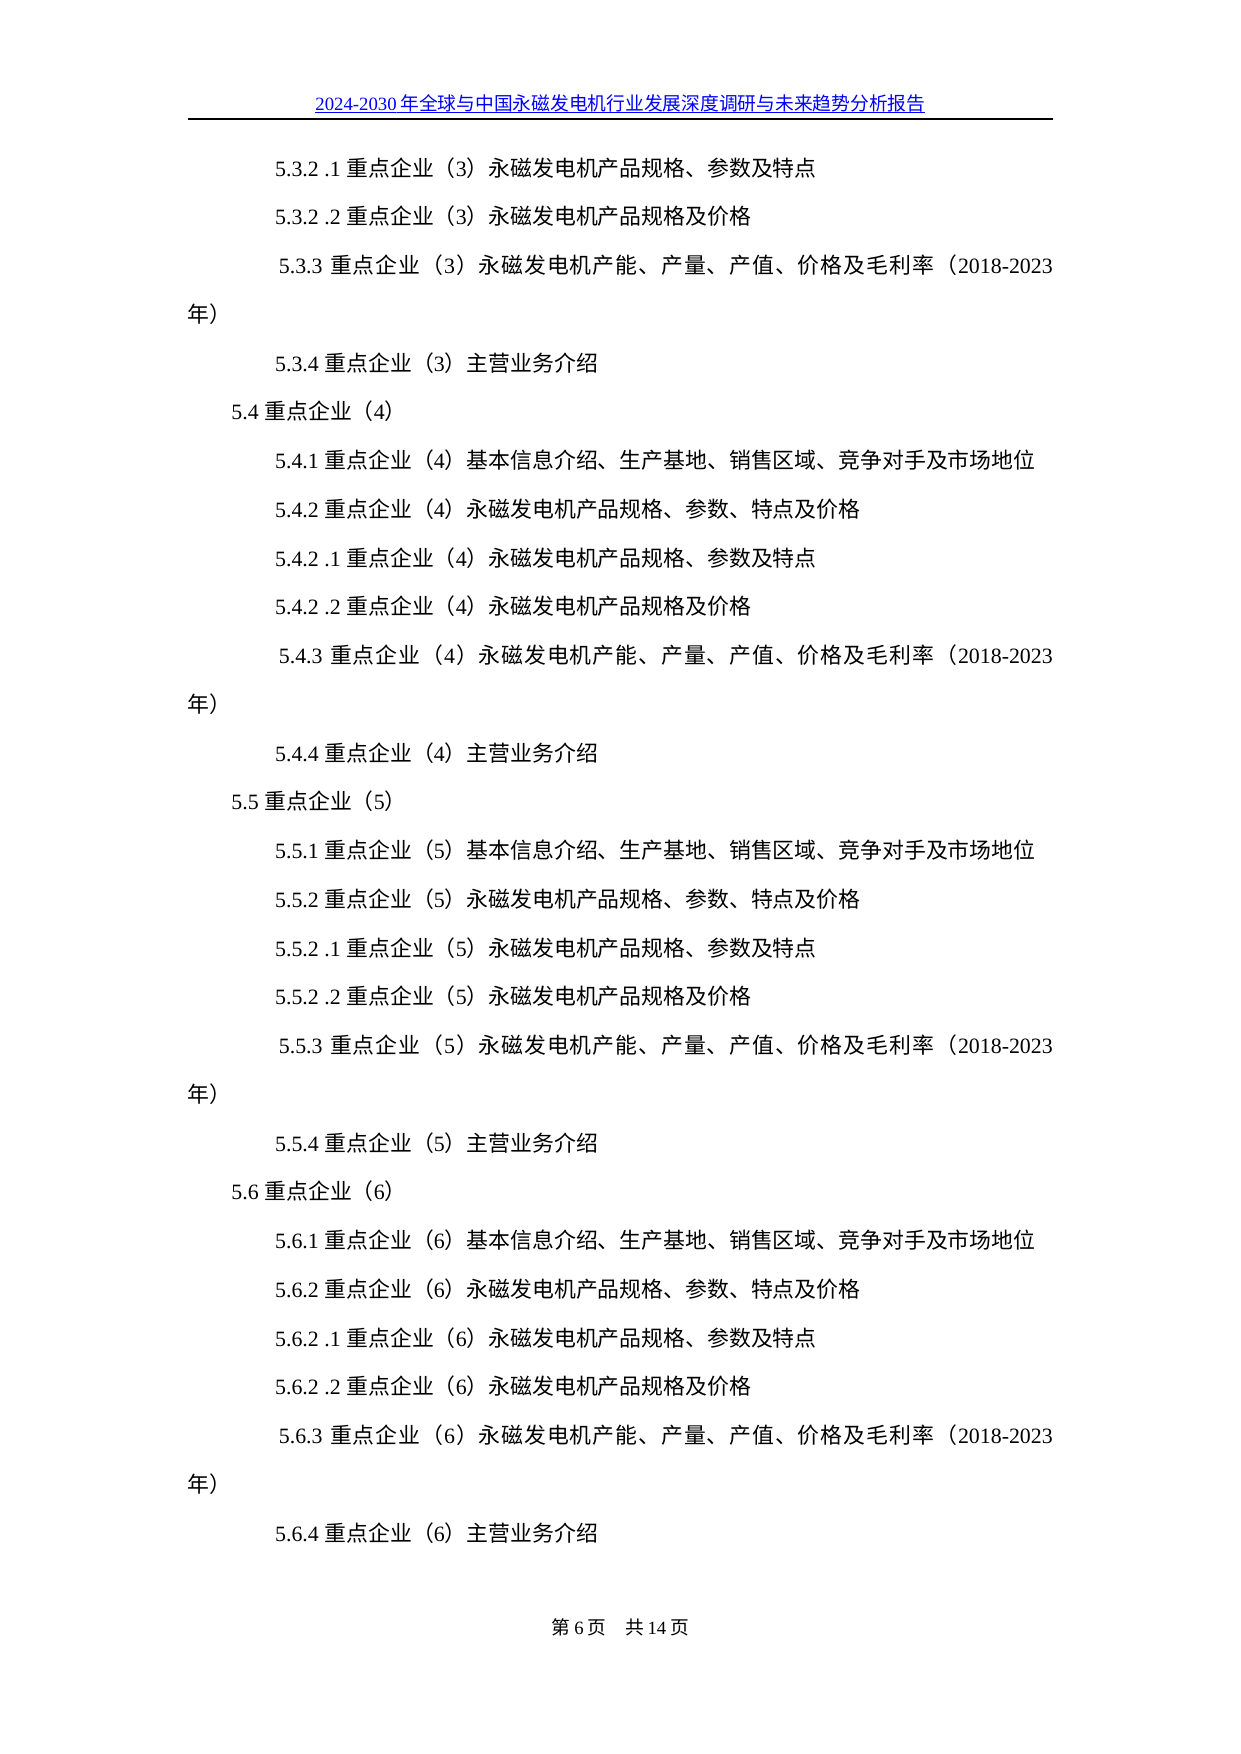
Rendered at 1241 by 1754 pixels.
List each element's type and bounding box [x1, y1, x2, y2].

text [187, 150, 1053, 1548]
